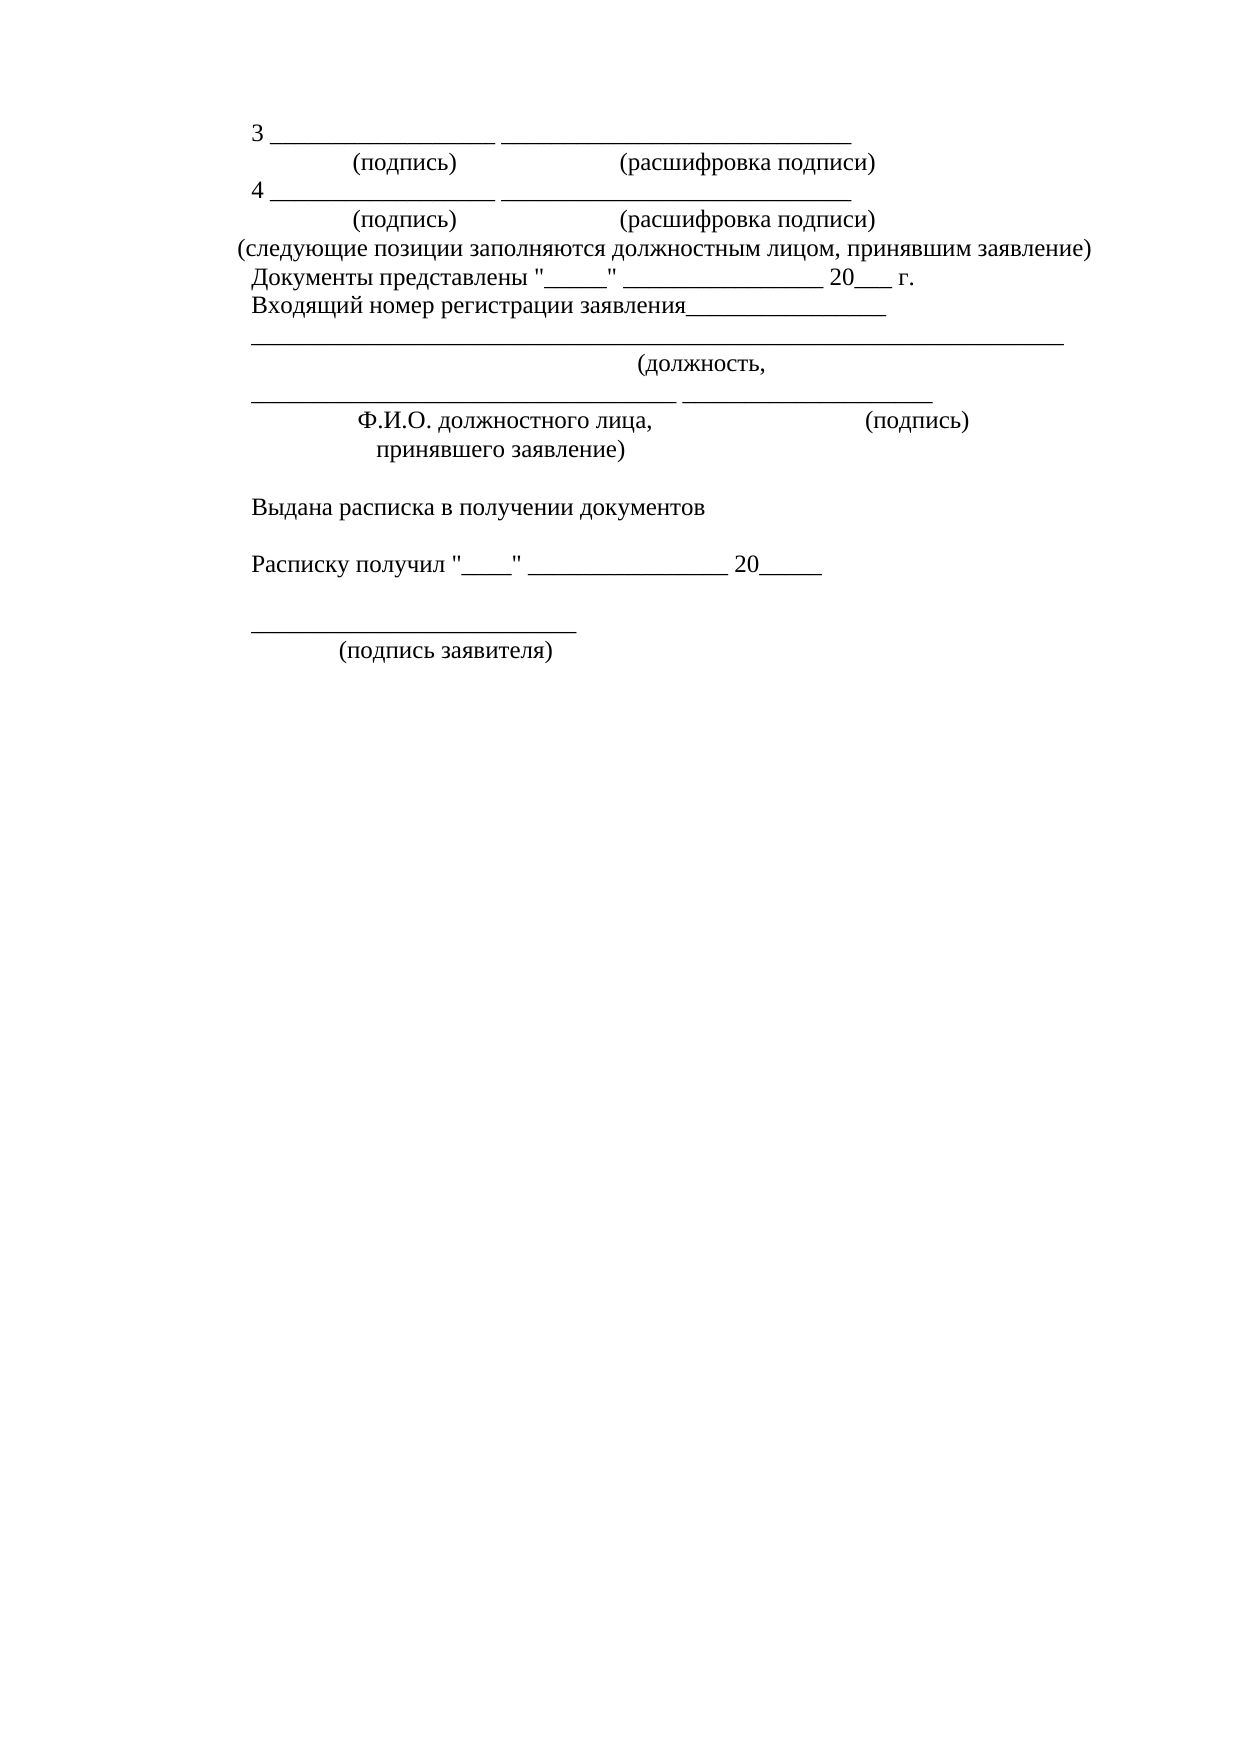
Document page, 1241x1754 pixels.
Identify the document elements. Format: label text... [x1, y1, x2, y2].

text (подпись) (расшифровка подписи) [177, 147, 1152, 176]
text (должность, [177, 348, 1152, 377]
text Выдана расписка в получении документов [177, 492, 1152, 521]
text (подпись) (расшифровка подписи) [177, 204, 1152, 233]
text Расписку получил "____" ________________ 20_____ [177, 549, 1152, 578]
text Входящий номер регистрации заявления________________ [177, 291, 1152, 319]
text (подпись заявителя) [177, 636, 1152, 664]
text __________________________________ ____________________ [177, 377, 1152, 406]
text Ф.И.О. должностного лица, (подпись) [177, 406, 1152, 434]
text 3 __________________ ____________________________ [177, 118, 1152, 147]
text (следующие позиции заполняются должностным лицом, принявшим заявление) [177, 233, 1152, 262]
text _________________________________________________________________ [177, 319, 1152, 348]
text Документы представлены "_____" ________________ 20___ г. [177, 262, 1152, 291]
text __________________________ [177, 607, 1152, 636]
text принявшего заявление) [177, 434, 1152, 463]
text 4 __________________ ____________________________ [177, 176, 1152, 204]
